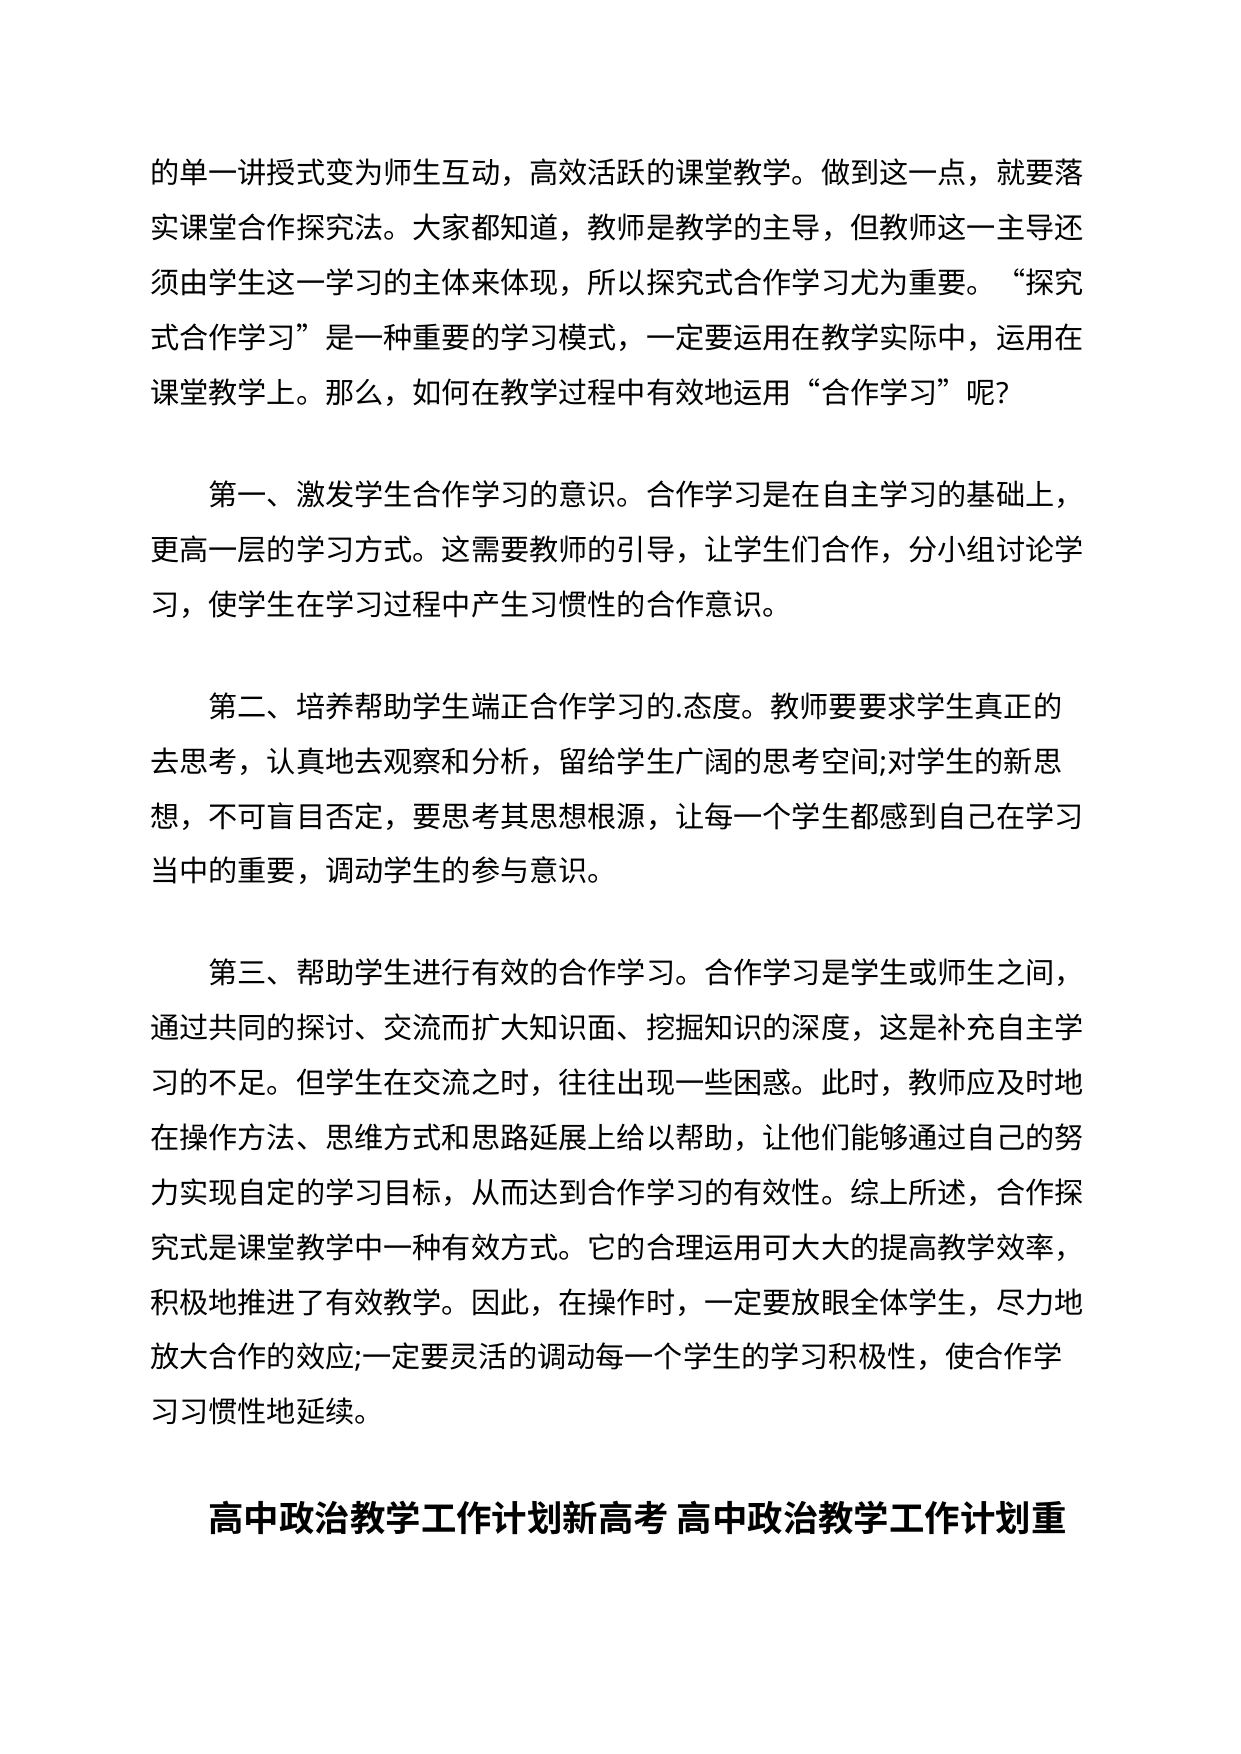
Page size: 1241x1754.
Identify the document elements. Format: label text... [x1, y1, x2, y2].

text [150, 150, 1090, 412]
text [150, 1491, 1090, 1542]
text 第三、帮助学生进行有效的合作学习。合作学习是学生或师生之间，通过共同的探讨、交流而扩大知识面、挖掘知识的深度，这是补充自主学习的不足。但学生在交流之时，往往出现一些困惑。此时，教师应及时地在操作方法、思维方式和思路延展上给以帮助，让他们能够通过自己的努力实现自定的学习目标，从而达到合作学习的有效性。综上所述，合作探究式是课堂教学中一种有效方式。它的合理运用可大大的提高教学效率，积极地推进了有效教学。因此，在操作时，一定要放眼全体学生，尽力地放大合作的效应;一定要灵活的调动每一个学生的学习积极性，使合作学习习惯性地延续。 [150, 950, 1090, 1431]
text 第二、培养帮助学生端正合作学习的.态度。教师要要求学生真正的去思考，认真地去观察和分析，留给学生广阔的思考空间;对学生的新思想，不可盲目否定，要思考其思想根源，让每一个学生都感到自己在学习当中的重要，调动学生的参与意识。 [150, 683, 1090, 890]
text 第一、激发学生合作学习的意识。合作学习是在自主学习的基础上，更高一层的学习方式。这需要教师的引导，让学生们合作，分小组讨论学习，使学生在学习过程中产生习惯性的合作意识。 [150, 472, 1090, 624]
